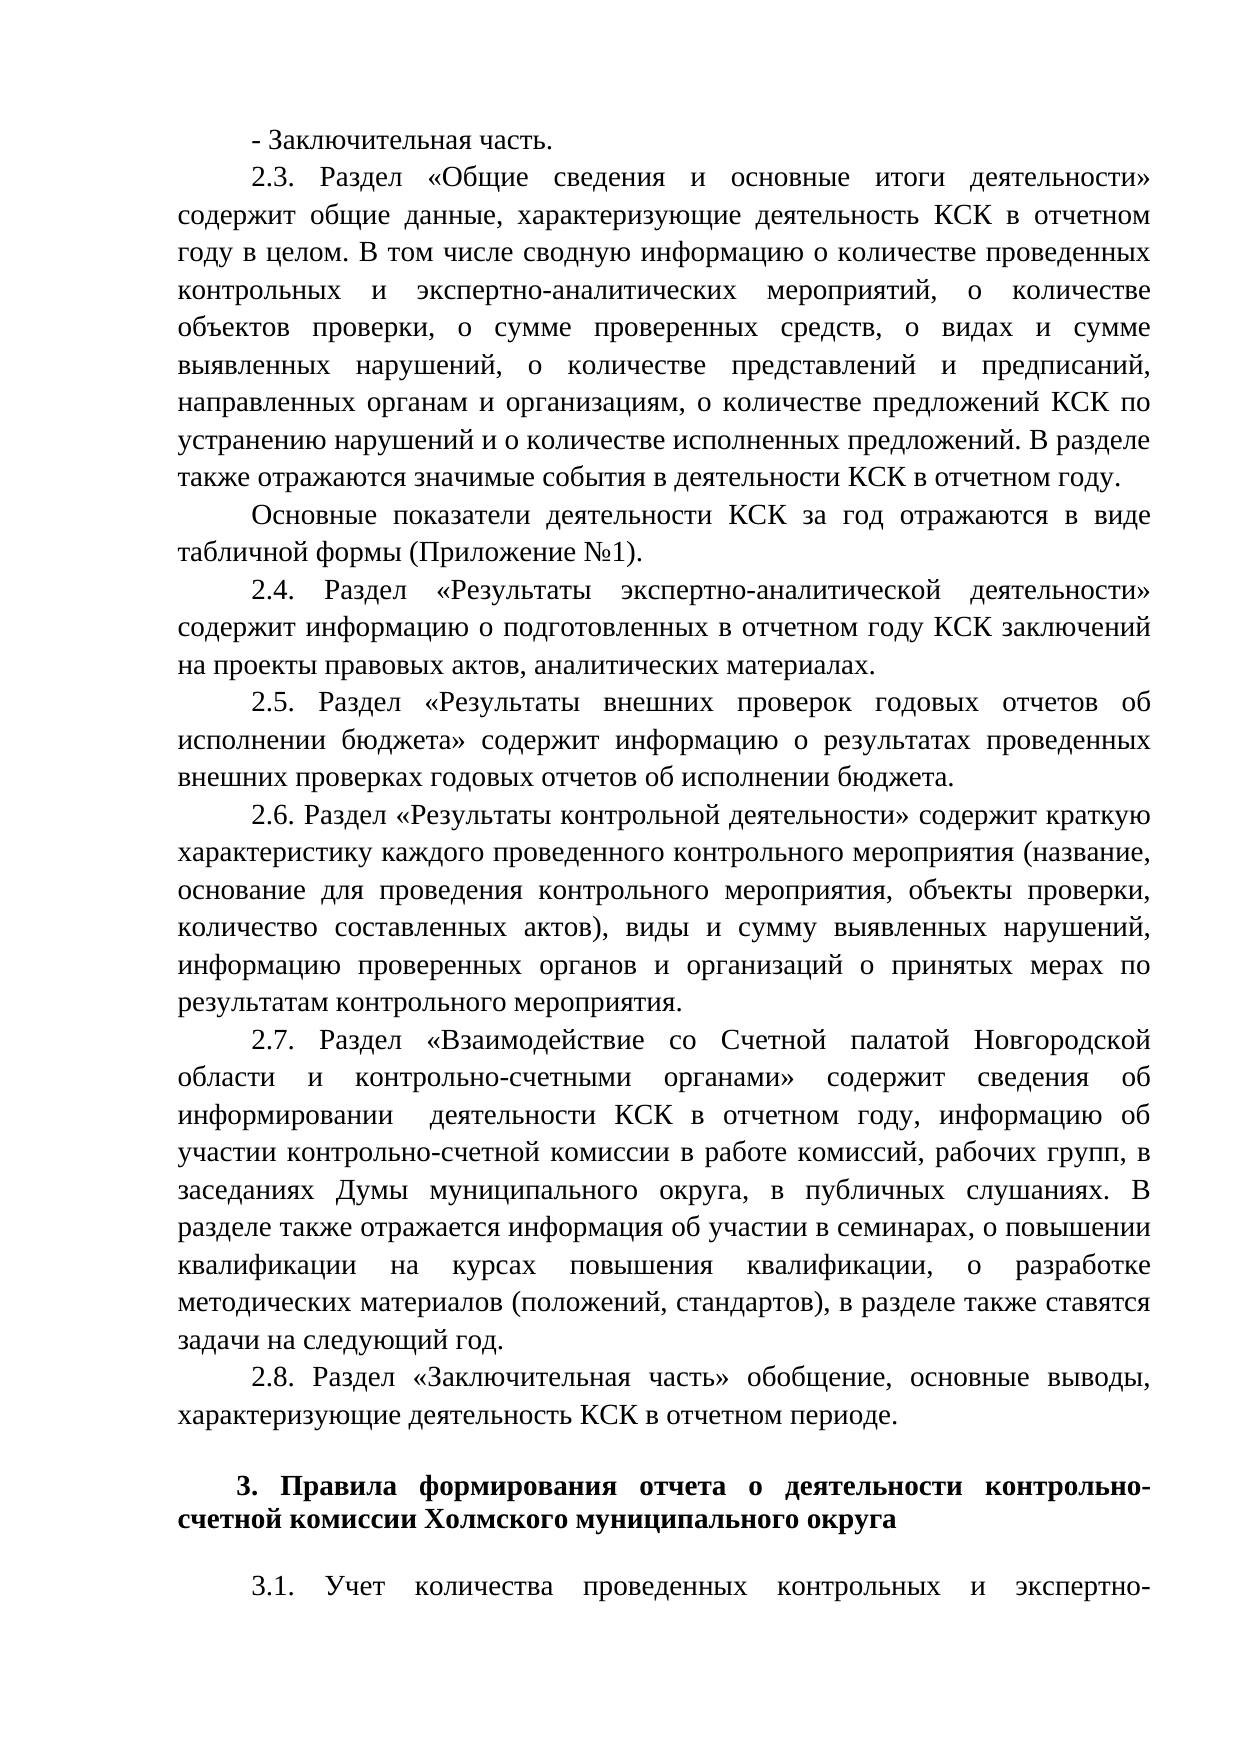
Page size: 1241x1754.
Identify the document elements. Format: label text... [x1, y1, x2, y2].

text 2.4. Раздел «Результаты экспертно-аналитической деятельности» содержит информацию о подготовленных в отчетном году КСК заключений на проекты правовых актов, аналитических материалах. [177, 568, 1152, 681]
text Основные показатели деятельности КСК за год отражаются в виде табличной формы (Приложение №1). [177, 493, 1152, 568]
text 2.8. Раздел «Заключительная часть» обобщение, основные выводы, характеризующие деятельность КСК в отчетном периоде. [177, 1356, 1152, 1431]
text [177, 1564, 1152, 1602]
text 3. Правила формирования отчета о деятельности контрольно-счетной комиссии Холмского муниципального округа [177, 1468, 1152, 1535]
text 2.7. Раздел «Взаимодействие со Счетной палатой Новгородской области и контрольно-счетными органами» содержит сведения об информировании деятельности КСК в отчетном году, информацию об участии контрольно-счетной комиссии в работе комиссий, рабочих групп, в заседаниях Думы муниципального округа, в публичных слушаниях. В разделе также отражается информация об участии в семинарах, о повышении квалификации на курсах повышения квалификации, о разработке методических материалов (положений, стандартов), в разделе также ставятся задачи на следующий год. [177, 1018, 1152, 1356]
text 2.5. Раздел «Результаты внешних проверок годовых отчетов об исполнении бюджета» содержит информацию о результатах проведенных внешних проверках годовых отчетов об исполнении бюджета. [177, 681, 1152, 793]
text - Заключительная часть. [177, 118, 1152, 156]
text 2.6. Раздел «Результаты контрольной деятельности» содержит краткую характеристику каждого проведенного контрольного мероприятия (название, основание для проведения контрольного мероприятия, объекты проверки, количество составленных актов), виды и сумму выявленных нарушений, информацию проверенных органов и организаций о принятых мерах по результатам контрольного мероприятия. [177, 793, 1152, 1018]
text 2.3. Раздел «Общие сведения и основные итоги деятельности» содержит общие данные, характеризующие деятельность КСК в отчетном году в целом. В том числе сводную информацию о количестве проведенных контрольных и экспертно-аналитических мероприятий, о количестве объектов проверки, о сумме проверенных средств, о видах и сумме выявленных нарушений, о количестве представлений и предписаний, направленных органам и организациям, о количестве предложений КСК по устранению нарушений и о количестве исполненных предложений. В разделе также отражаются значимые события в деятельности КСК в отчетном году. [177, 156, 1152, 493]
